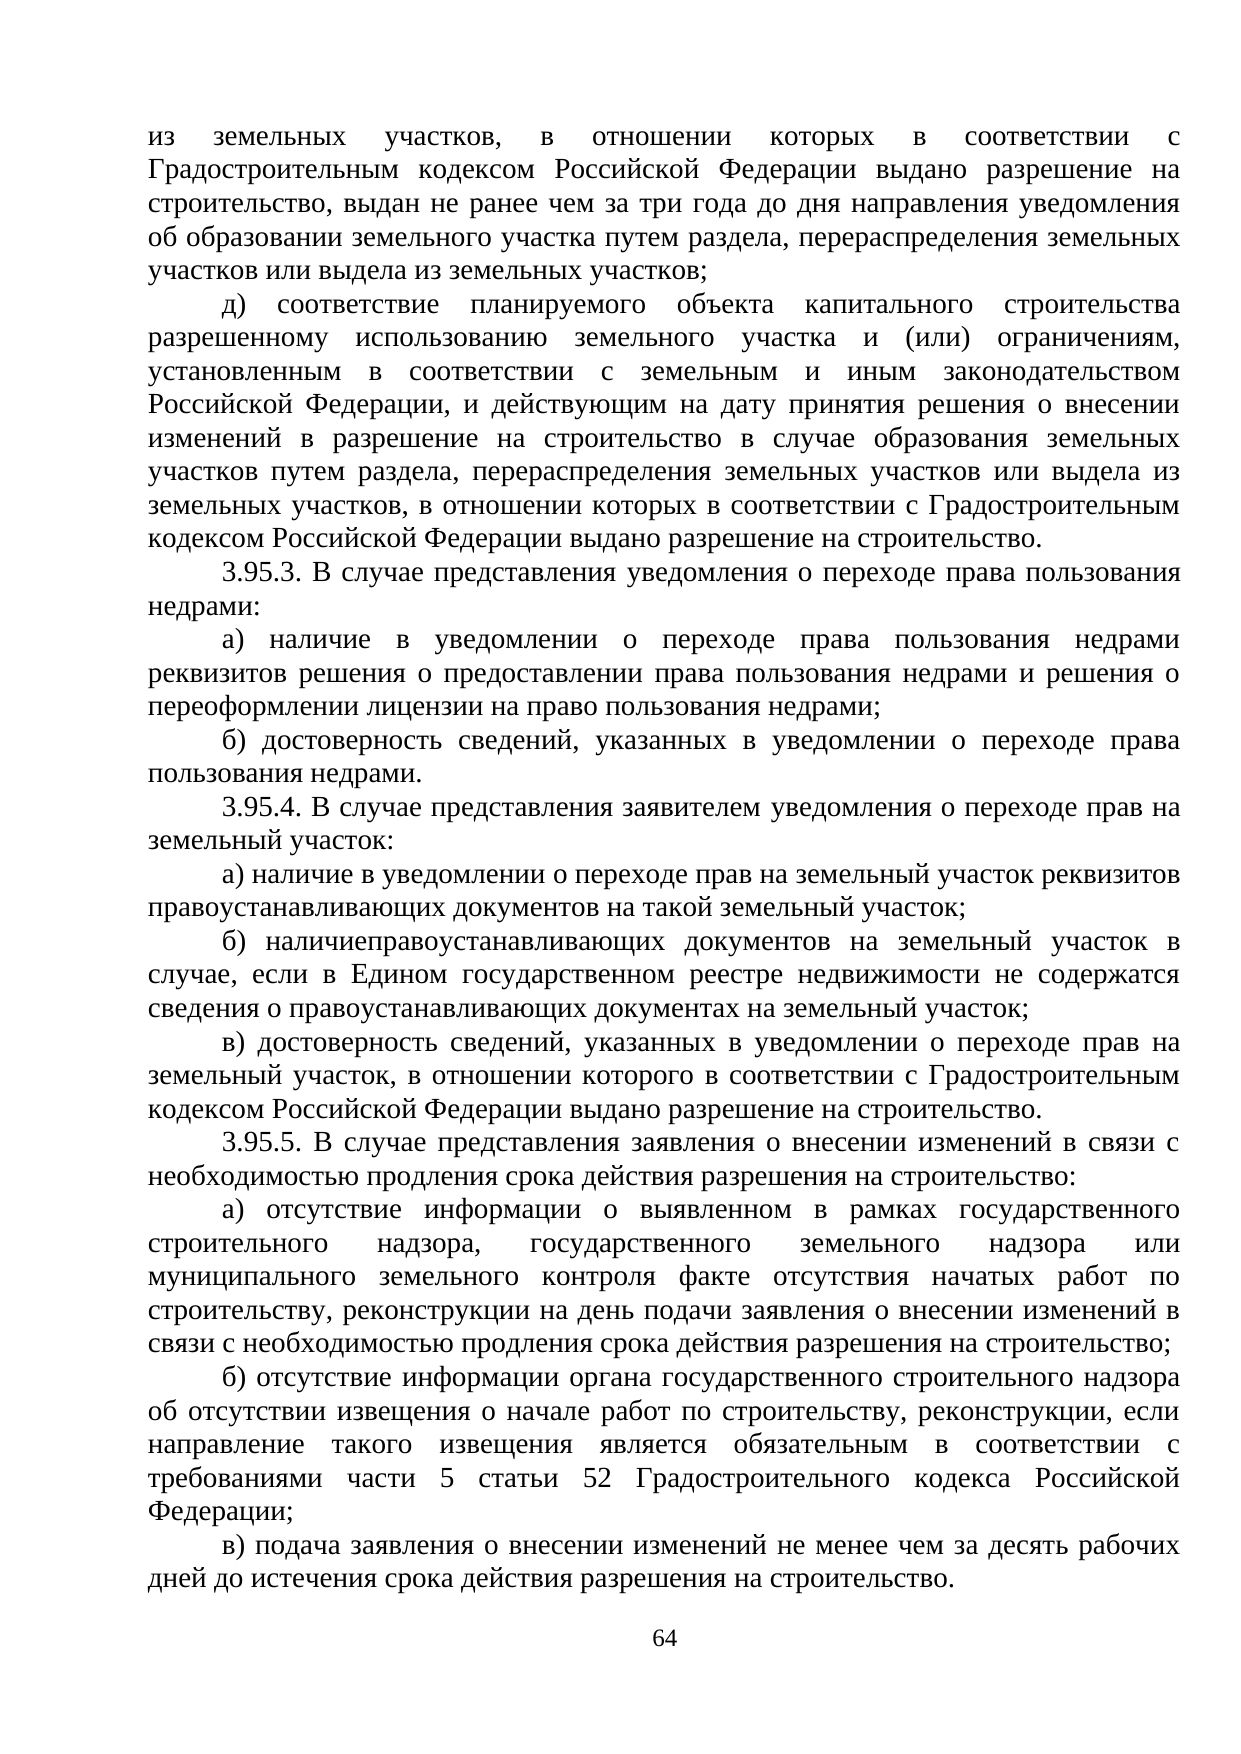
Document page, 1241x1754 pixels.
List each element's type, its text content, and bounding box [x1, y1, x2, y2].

text а) наличие в уведомлении о переходе прав на земельный участок реквизитов правоустанавливающих документов на такой земельный участок; [148, 856, 1181, 923]
text а) наличие в уведомлении о переходе права пользования недрами реквизитов решения о предоставлении права пользования недрами и решения о переоформлении лицензии на право пользования недрами; [148, 621, 1181, 722]
text в) достоверность сведений, указанных в уведомлении о переходе прав на земельный участок, в отношении которого в соответствии с Градостроительным кодексом Российской Федерации выдано разрешение на строительство. [148, 1024, 1181, 1124]
text 3.95.3. В случае представления уведомления о переходе права пользования недрами: [148, 554, 1181, 621]
text а) отсутствие информации о выявленном в рамках государственного строительного надзора, государственного земельного надзора или муниципального земельного контроля факте отсутствия начатых работ по строительству, реконструкции на день подачи заявления о внесении изменений в связи с необходимостью продления срока действия разрешения на строительство; [148, 1191, 1181, 1359]
text б) наличиеправоустанавливающих документов на земельный участок в случае, если в Едином государственном реестре недвижимости не содержатся сведения о правоустанавливающих документах на земельный участок; [148, 923, 1181, 1024]
text в) подача заявления о внесении изменений не менее чем за десять рабочих дней до истечения срока действия разрешения на строительство. [148, 1527, 1181, 1594]
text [148, 118, 1181, 286]
text 3.95.5. В случае представления заявления о внесении изменений в связи с необходимостью продления срока действия разрешения на строительство: [148, 1124, 1181, 1191]
text 3.95.4. В случае представления заявителем уведомления о переходе прав на земельный участок: [148, 789, 1181, 856]
text б) достоверность сведений, указанных в уведомлении о переходе права пользования недрами. [148, 722, 1181, 789]
text б) отсутствие информации органа государственного строительного надзора об отсутствии извещения о начале работ по строительству, реконструкции, если направление такого извещения является обязательным в соответствии с требованиями части 5 статьи 52 Градостроительного кодекса Российской Федерации; [148, 1359, 1181, 1527]
text д) соответствие планируемого объекта капитального строительства разрешенному использованию земельного участка и (или) ограничениям, установленным в соответствии с земельным и иным законодательством Российской Федерации, и действующим на дату принятия решения о внесении изменений в разрешение на строительство в случае образования земельных участков путем раздела, перераспределения земельных участков или выдела из земельных участков, в отношении которых в соответствии с Градостроительным кодексом Российской Федерации выдано разрешение на строительство. [148, 286, 1181, 554]
